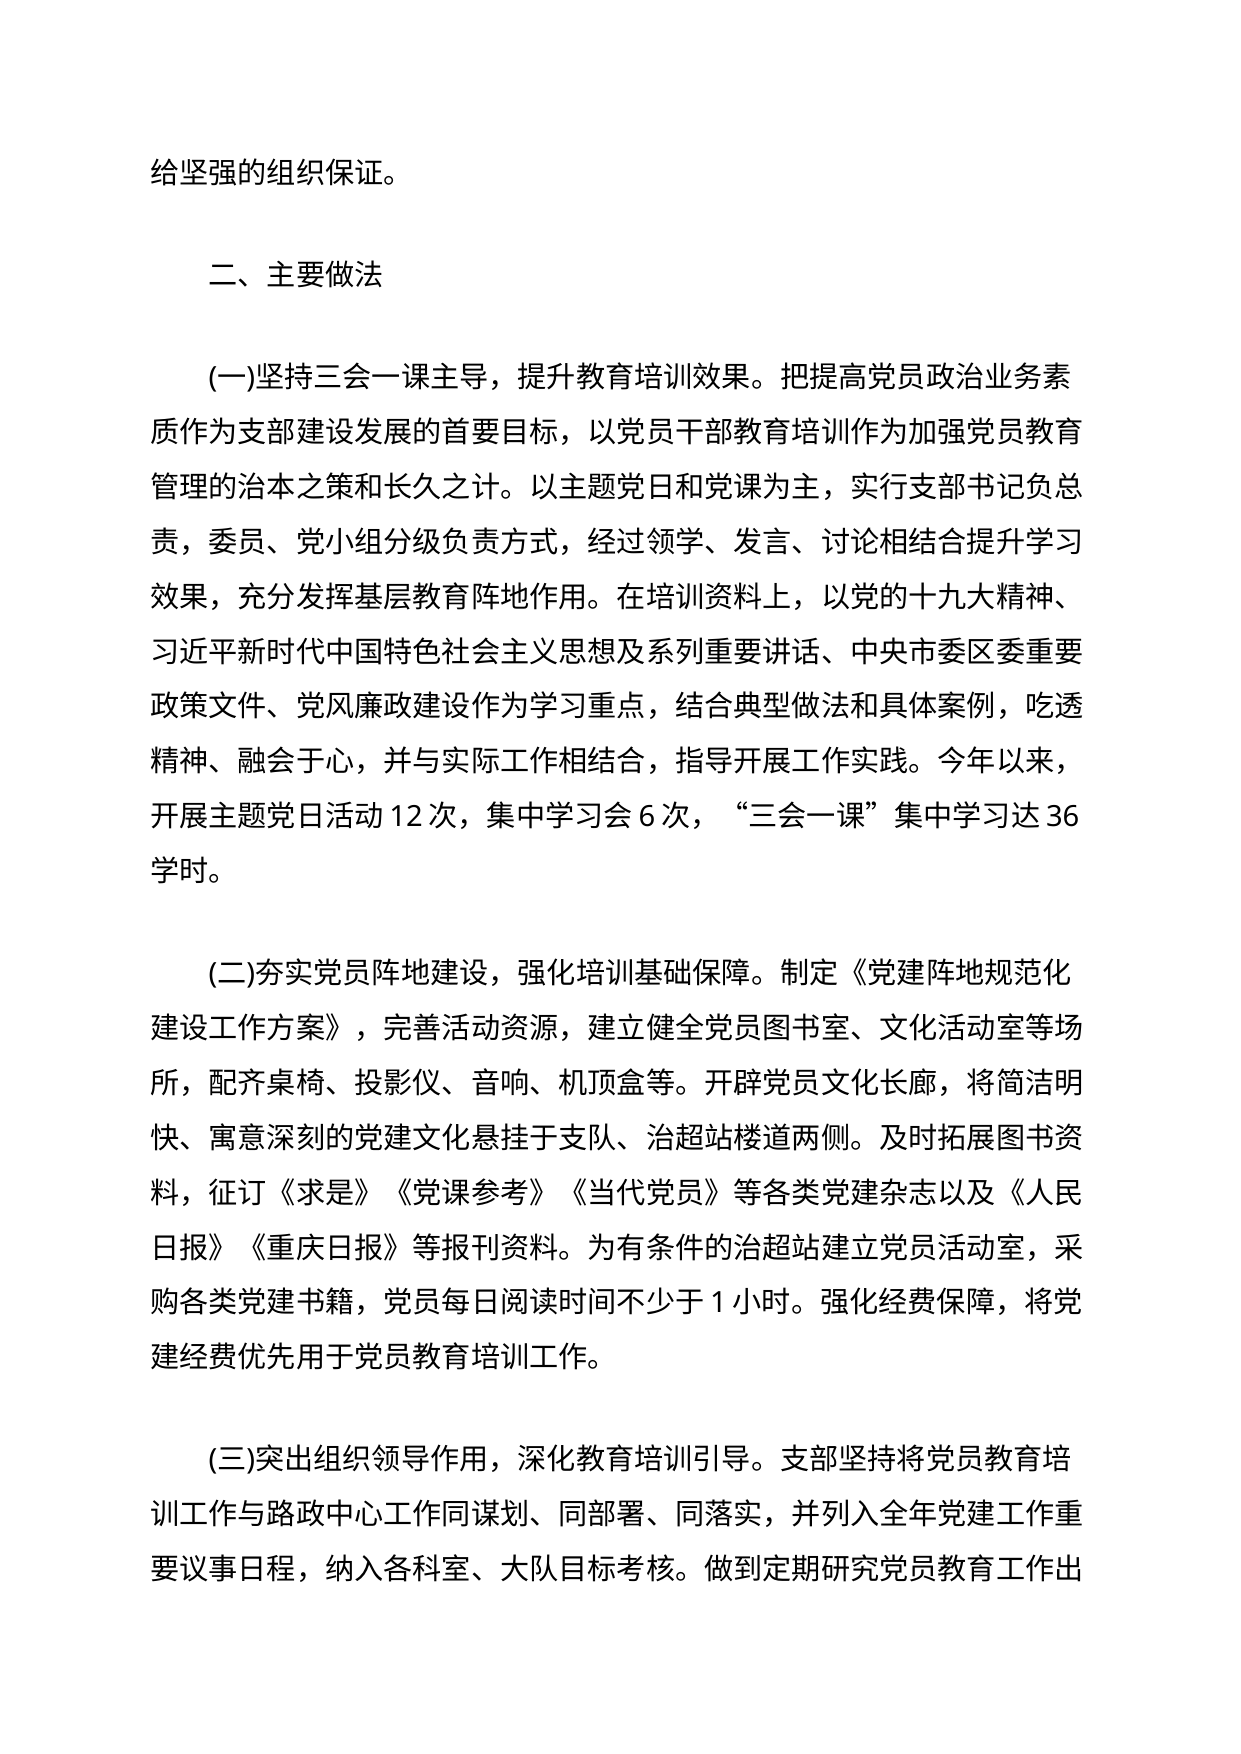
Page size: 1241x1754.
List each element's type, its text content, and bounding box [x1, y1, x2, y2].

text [150, 1436, 1090, 1588]
text (二)夯实党员阵地建设，强化培训基础保障。制定《党建阵地规范化建设工作方案》，完善活动资源，建立健全党员图书室、文化活动室等场所，配齐桌椅、投影仪、音响、机顶盒等。开辟党员文化长廊，将简洁明快、寓意深刻的党建文化悬挂于支队、治超站楼道两侧。及时拓展图书资料，征订《求是》《党课参考》《当代党员》等各类党建杂志以及《人民日报》《重庆日报》等报刊资料。为有条件的治超站建立党员活动室，采购各类党建书籍，党员每日阅读时间不少于1小时。强化经费保障，将党建经费优先用于党员教育培训工作。 [150, 949, 1090, 1376]
text 二、主要做法 [150, 252, 1090, 294]
text (一)坚持三会一课主导，提升教育培训效果。把提高党员政治业务素质作为支部建设发展的首要目标，以党员干部教育培训作为加强党员教育管理的治本之策和长久之计。以主题党日和党课为主，实行支部书记负总责，委员、党小组分级负责方式，经过领学、发言、讨论相结合提升学习效果，充分发挥基层教育阵地作用。在培训资料上，以党的十九大精神、习近平新时代中国特色社会主义思想及系列重要讲话、中央市委区委重要政策文件、党风廉政建设作为学习重点，结合典型做法和具体案例，吃透精神、融会于心，并与实际工作相结合，指导开展工作实践。今年以来，开展主题党日活动12次，集中学习会6次，“三会一课”集中学习达36学时。 [150, 353, 1090, 890]
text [150, 150, 1090, 192]
